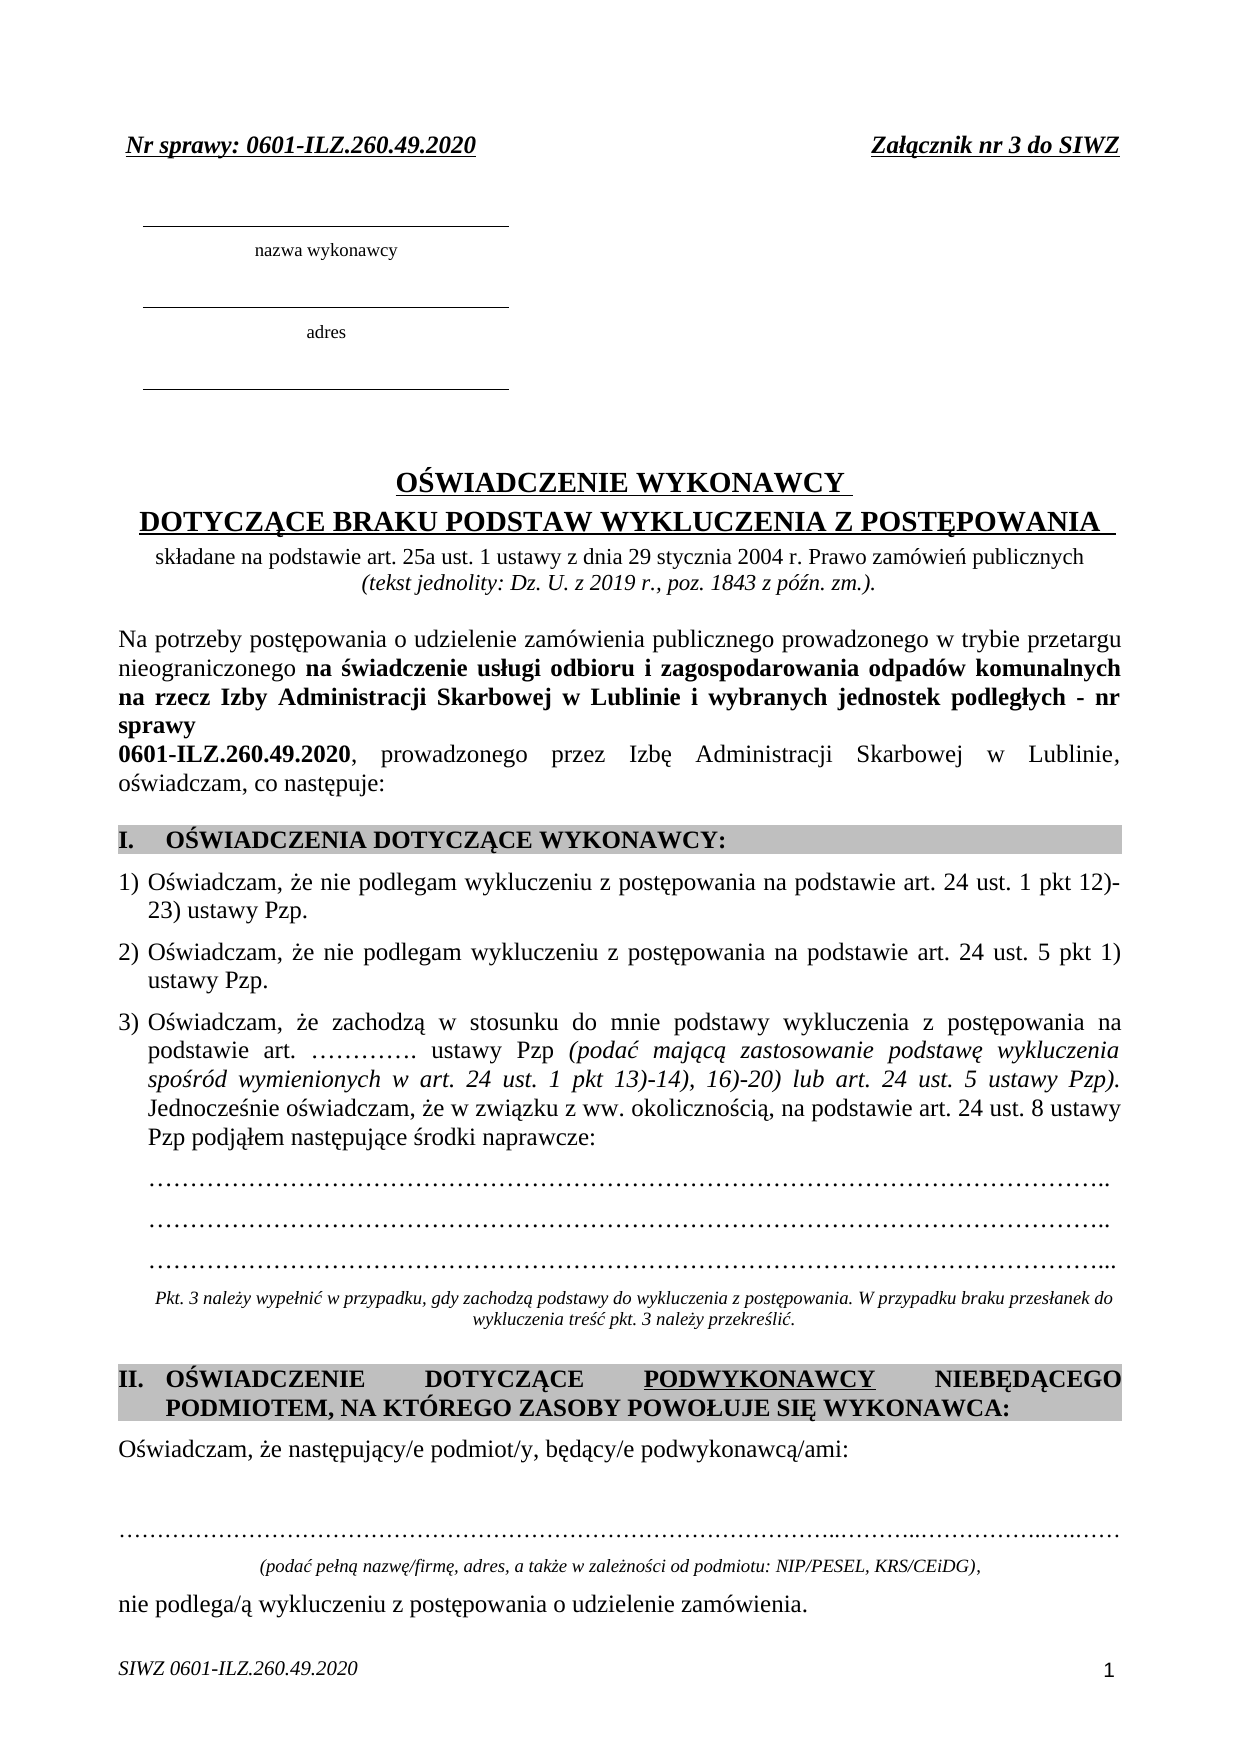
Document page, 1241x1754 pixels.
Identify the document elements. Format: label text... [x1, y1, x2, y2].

text …………………………………………………………………………………………………….. [148, 1204, 1122, 1233]
list Pkt. 3 należy wypełnić w przypadku, gdy zachodzą podstawy do wykluczenia z postępowania. W przypadku braku przesłanek do wykluczenia treść pkt. 3 należy przekreślić. [148, 1287, 1122, 1330]
table_header nazwa wykonawcy [143, 227, 509, 307]
table_header Załącznik nr 3 do SIWZ [627, 118, 1129, 172]
text …………………………………………………………………………………..………..……………..….…… [118, 1516, 1122, 1543]
text nie podlega/ą wykluczeniu z postępowania o udzielenie zamówienia. [118, 1589, 1122, 1618]
text (tekst jednolity: Dz. U. z 2019 r., poz. 1843 z późn. zm.). [118, 569, 1122, 595]
text Oświadczam, że następujący/e podmiot/y, będący/e podwykonawcą/ami: [118, 1434, 1122, 1463]
text (podać pełną nazwę/firmę, adres, a także w zależności od podmiotu: NIP/PESEL, KRS/CEiDG), [118, 1555, 1122, 1577]
text DOTYCZĄCE BRAKU PODSTAW WYKLUCZENIA Z POSTĘPOWANIA [118, 504, 1122, 538]
table_header Nr sprawy: 0601-ILZ.260.49.2020 [118, 118, 627, 172]
text OŚWIADCZENIE WYKONAWCY [118, 466, 1122, 499]
table_cell adres [143, 308, 509, 389]
list Oświadczam, że nie podlegam wykluczeniu z postępowania na podstawie art. 24 ust. 5 pkt 1) ustawy Pzp. [118, 937, 1122, 994]
list OŚWIADCZENIE DOTYCZĄCE PODWYKONAWCY NIEBĘDĄCEGO PODMIOTEM, NA KTÓREGO ZASOBY POWOŁUJE SIĘ WYKONAWCA: [118, 1364, 1122, 1421]
text …………………………………………………………………………………………………….. [148, 1163, 1122, 1192]
text Na potrzeby postępowania o udzielenie zamówienia publicznego prowadzonego w trybie przetargu nieograniczonego na świadczenie usługi odbioru i zagospodarowania odpadów komunalnych na rzecz Izby Administracji Skarbowej w Lublinie i wybranych jednostek podległych - nr sprawy 0601-ILZ.260.49.2020, prowadzonego przez Izbę Administracji Skarbowej w Lublinie, oświadczam, co następuje: [118, 624, 1122, 797]
list Oświadczam, że nie podlegam wykluczeniu z postępowania na podstawie art. 24 ust. 1 pkt 12)-23) ustawy Pzp. [118, 867, 1122, 924]
list Oświadczam, że zachodzą w stosunku do mnie podstawy wykluczenia z postępowania na podstawie art. …………. ustawy Pzp (podać mającą zastosowanie podstawę wykluczenia spośród wymienionych w art. 24 ust. 1 pkt 13)-14), 16)-20) lub art. 24 ust. 5 ustawy Pzp). Jednocześnie oświadczam, że w związku z ww. okolicznością, na podstawie art. 24 ust. 8 ustawy Pzp podjąłem następujące środki naprawcze: [118, 1007, 1122, 1150]
text ……………………………………………………………………………………………………... [148, 1245, 1122, 1274]
text składane na podstawie art. 25a ust. 1 ustawy z dnia 29 stycznia 2004 r. Prawo zamówień publicznych [118, 543, 1122, 569]
list OŚWIADCZENIA DOTYCZĄCE WYKONAWCY: [118, 825, 1122, 854]
